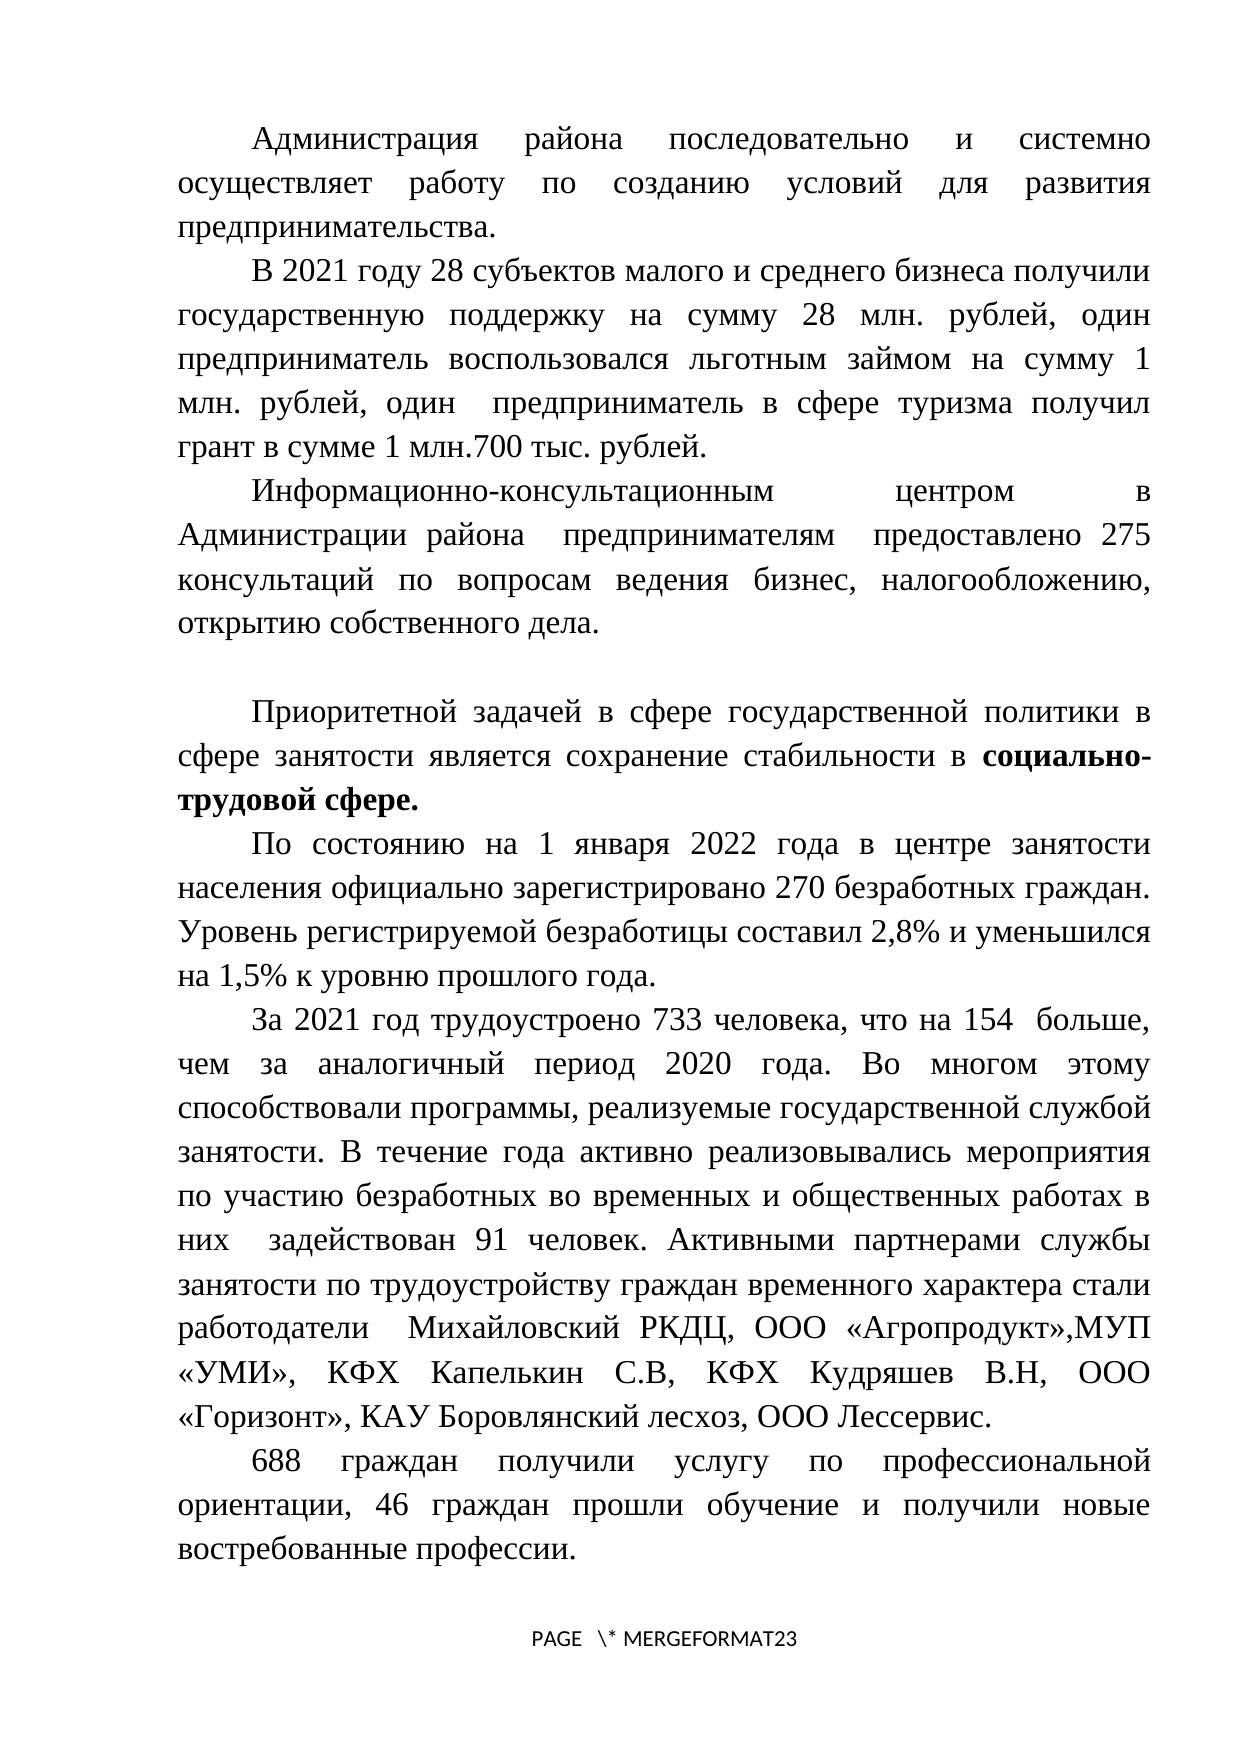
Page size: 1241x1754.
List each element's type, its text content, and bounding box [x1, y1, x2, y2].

text По состоянию на 1 января 2022 года в центре занятости населения официально зарегистрировано 270 безработных граждан. Уровень регистрируемой безработицы составил 2,8% и уменьшился на 1,5% к уровню прошлого года. [177, 823, 1152, 994]
text 688 граждан получили услугу по профессиональной ориентации, 46 граждан прошли обучение и получили новые востребованные профессии. [177, 1440, 1152, 1566]
text Приоритетной задачей в сфере государственной политики в сфере занятости является сохранение стабильности в социально- трудовой сфере. [177, 691, 1152, 817]
text Информационно-консультационным центром в Администрации района предпринимателям предоставлено 275 консультаций по вопросам ведения бизнес, налогообложению, открытию собственного дела. [177, 471, 1152, 641]
text В 2021 году 28 субъектов малого и среднего бизнеса получили государственную поддержку на сумму 28 млн. рублей, один предприниматель воспользовался льготным займом на сумму 1 млн. рублей, один предприниматель в сфере туризма получил грант в сумме 1 млн.700 тыс. рублей. [177, 250, 1152, 465]
text За 2021 год трудоустроено 733 человека, что на 154 больше, чем за аналогичный период 2020 года. Во многом этому способствовали программы, реализуемые государственной службой занятости. В течение года активно реализовывались мероприятия по участию безработных во временных и общественных работах в них задействован 91 человек. Активными партнерами службы занятости по трудоустройству граждан временного характера стали работодатели Михайловский РКДЦ, ООО «Агропродукт»,МУП «УМИ», КФХ Капелькин С.В, КФХ Кудряшев В.Н, ООО «Горизонт», КАУ Боровлянский лесхоз, ООО Лессервис. [177, 999, 1152, 1434]
text Администрация района последовательно и системно осуществляет работу по созданию условий для развития предпринимательства. [177, 118, 1152, 244]
